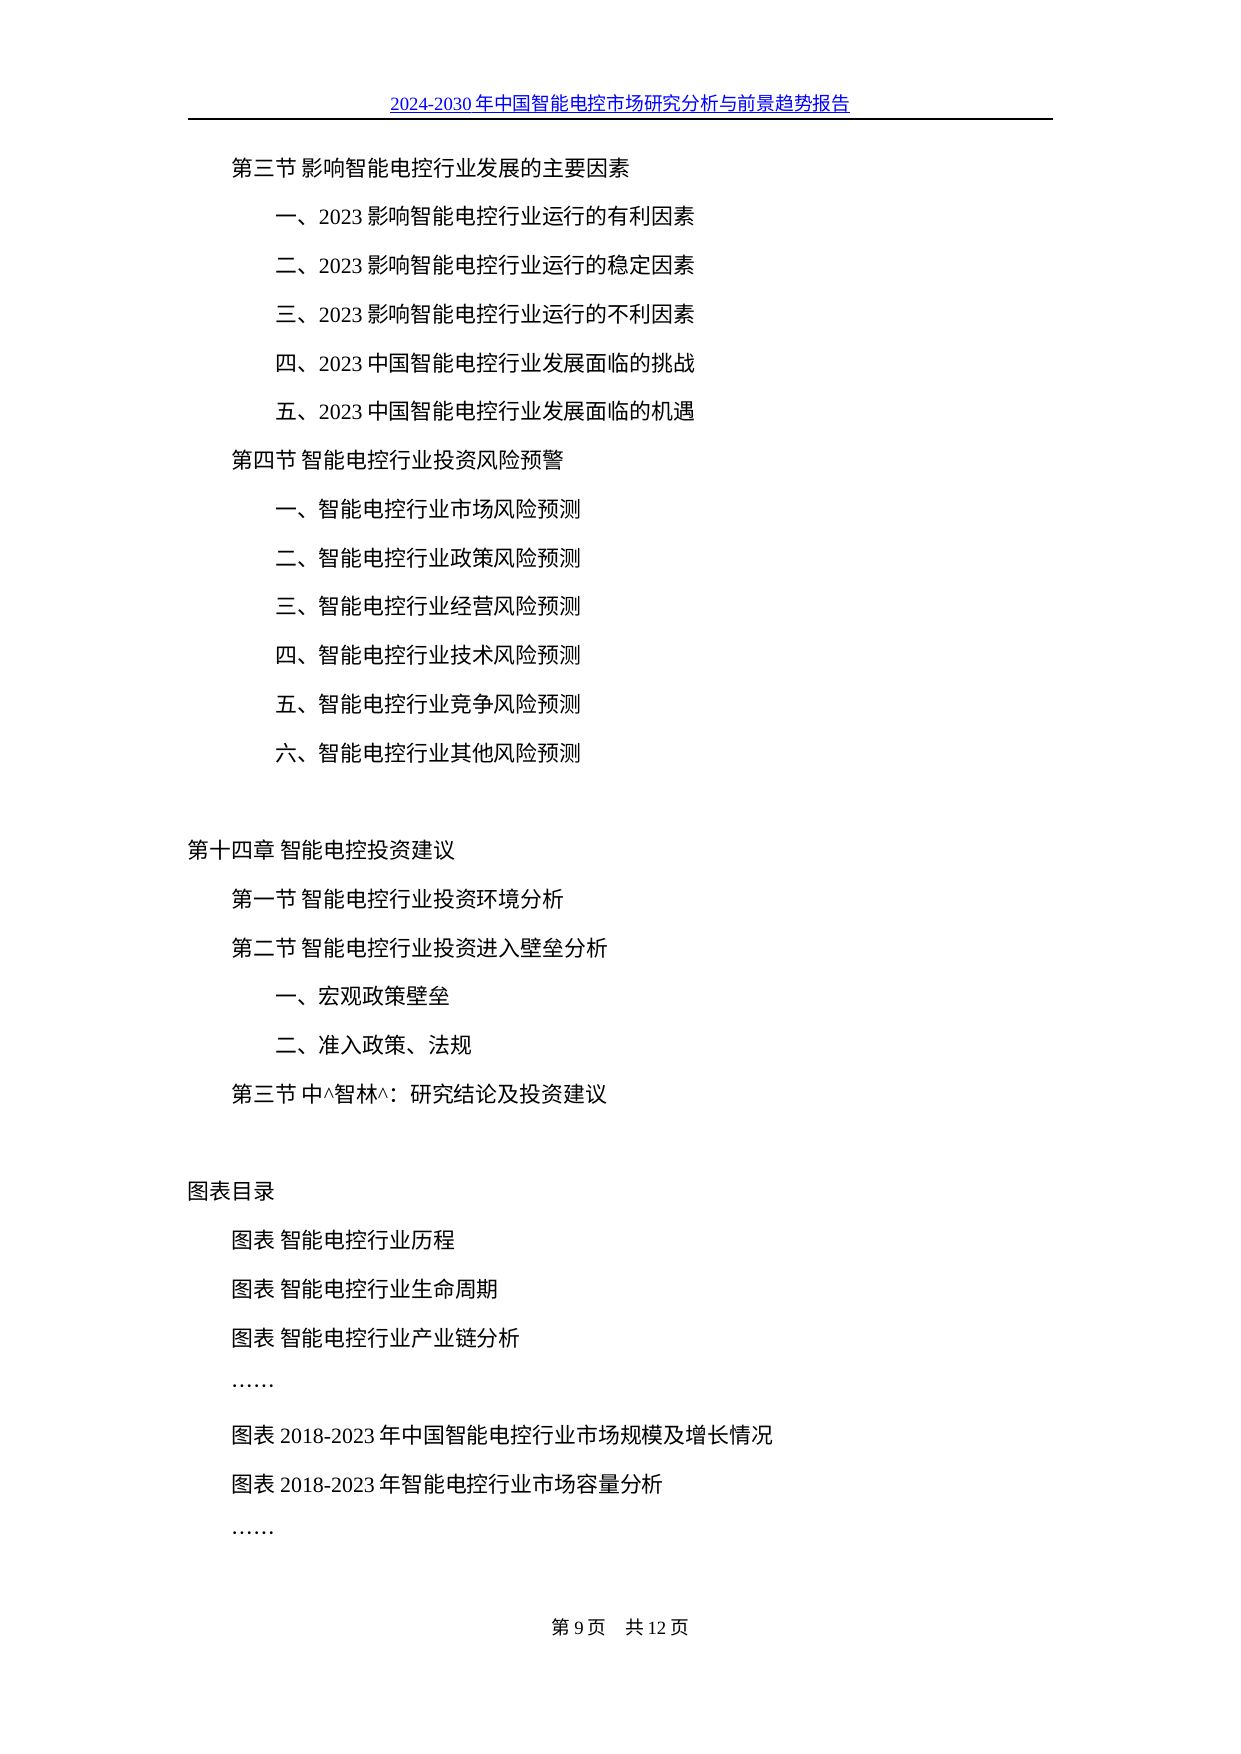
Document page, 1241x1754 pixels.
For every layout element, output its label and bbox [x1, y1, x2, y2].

text [187, 150, 1053, 1548]
